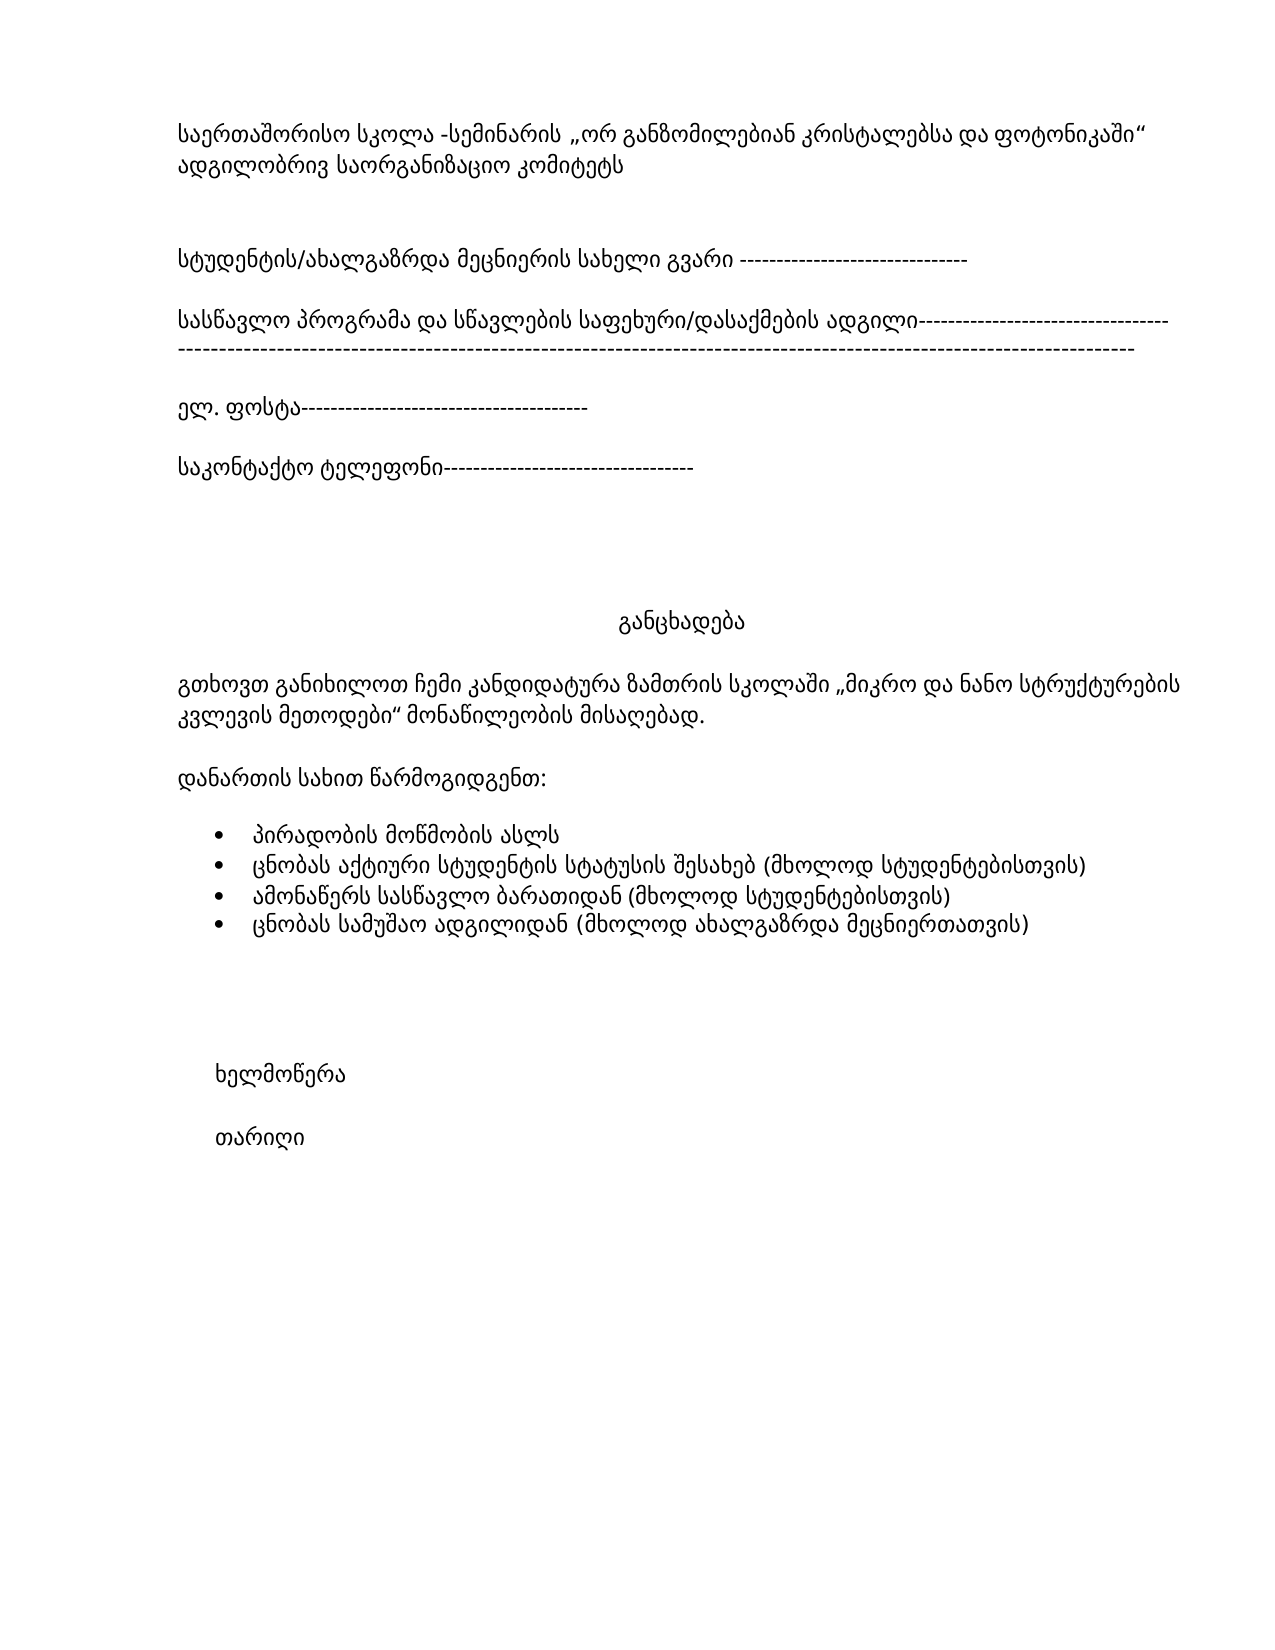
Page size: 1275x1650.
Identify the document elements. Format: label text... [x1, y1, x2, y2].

text გთხოვთ განიხილოთ ჩემი კანდიდატურა ზამთრის სკოლაში „მიკრო და ნანო სტრუქტურების კვლევის მეთოდები“ მონაწილეობის მისაღებად. [177, 668, 1186, 730]
text სტუდენტის/ახალგაზრდა მეცნიერის სახელი გვარი ------------------------------- [177, 243, 1186, 274]
text დანართის სახით წარმოგიდგენთ: [177, 761, 1186, 793]
text საკონტაქტო ტელეფონი---------------------------------- [177, 451, 1186, 482]
text ელ. ფოსტა--------------------------------------- [177, 391, 1186, 422]
text სასწავლო პროგრამა და სწავლების საფეხური/დასაქმების ადგილი---------------------------------- -------------------------------------------------------------------------------------------------------------------- [177, 303, 1186, 361]
text საერთაშორისო სკოლა -სემინარის „ორ განზომილებიან კრისტალებსა და ფოტონიკაში“ ადგილობრივ საორგანიზაციო კომიტეტს [177, 118, 1186, 181]
list ცნობას აქტიური სტუდენტის სტატუსის შესახებ (მხოლოდ სტუდენტებისთვის) [215, 848, 1186, 880]
list ამონაწერს სასწავლო ბარათიდან (მხოლოდ სტუდენტებისთვის) [215, 880, 1186, 911]
list პირადობის მოწმობის ასლს [215, 822, 1186, 848]
text ხელმოწერა [215, 1058, 1186, 1089]
text თარიღი [215, 1121, 1186, 1152]
text განცხადება [177, 605, 1186, 636]
list ცნობას სამუშაო ადგილიდან (მხოლოდ ახალგაზრდა მეცნიერთათვის) [215, 911, 1186, 938]
